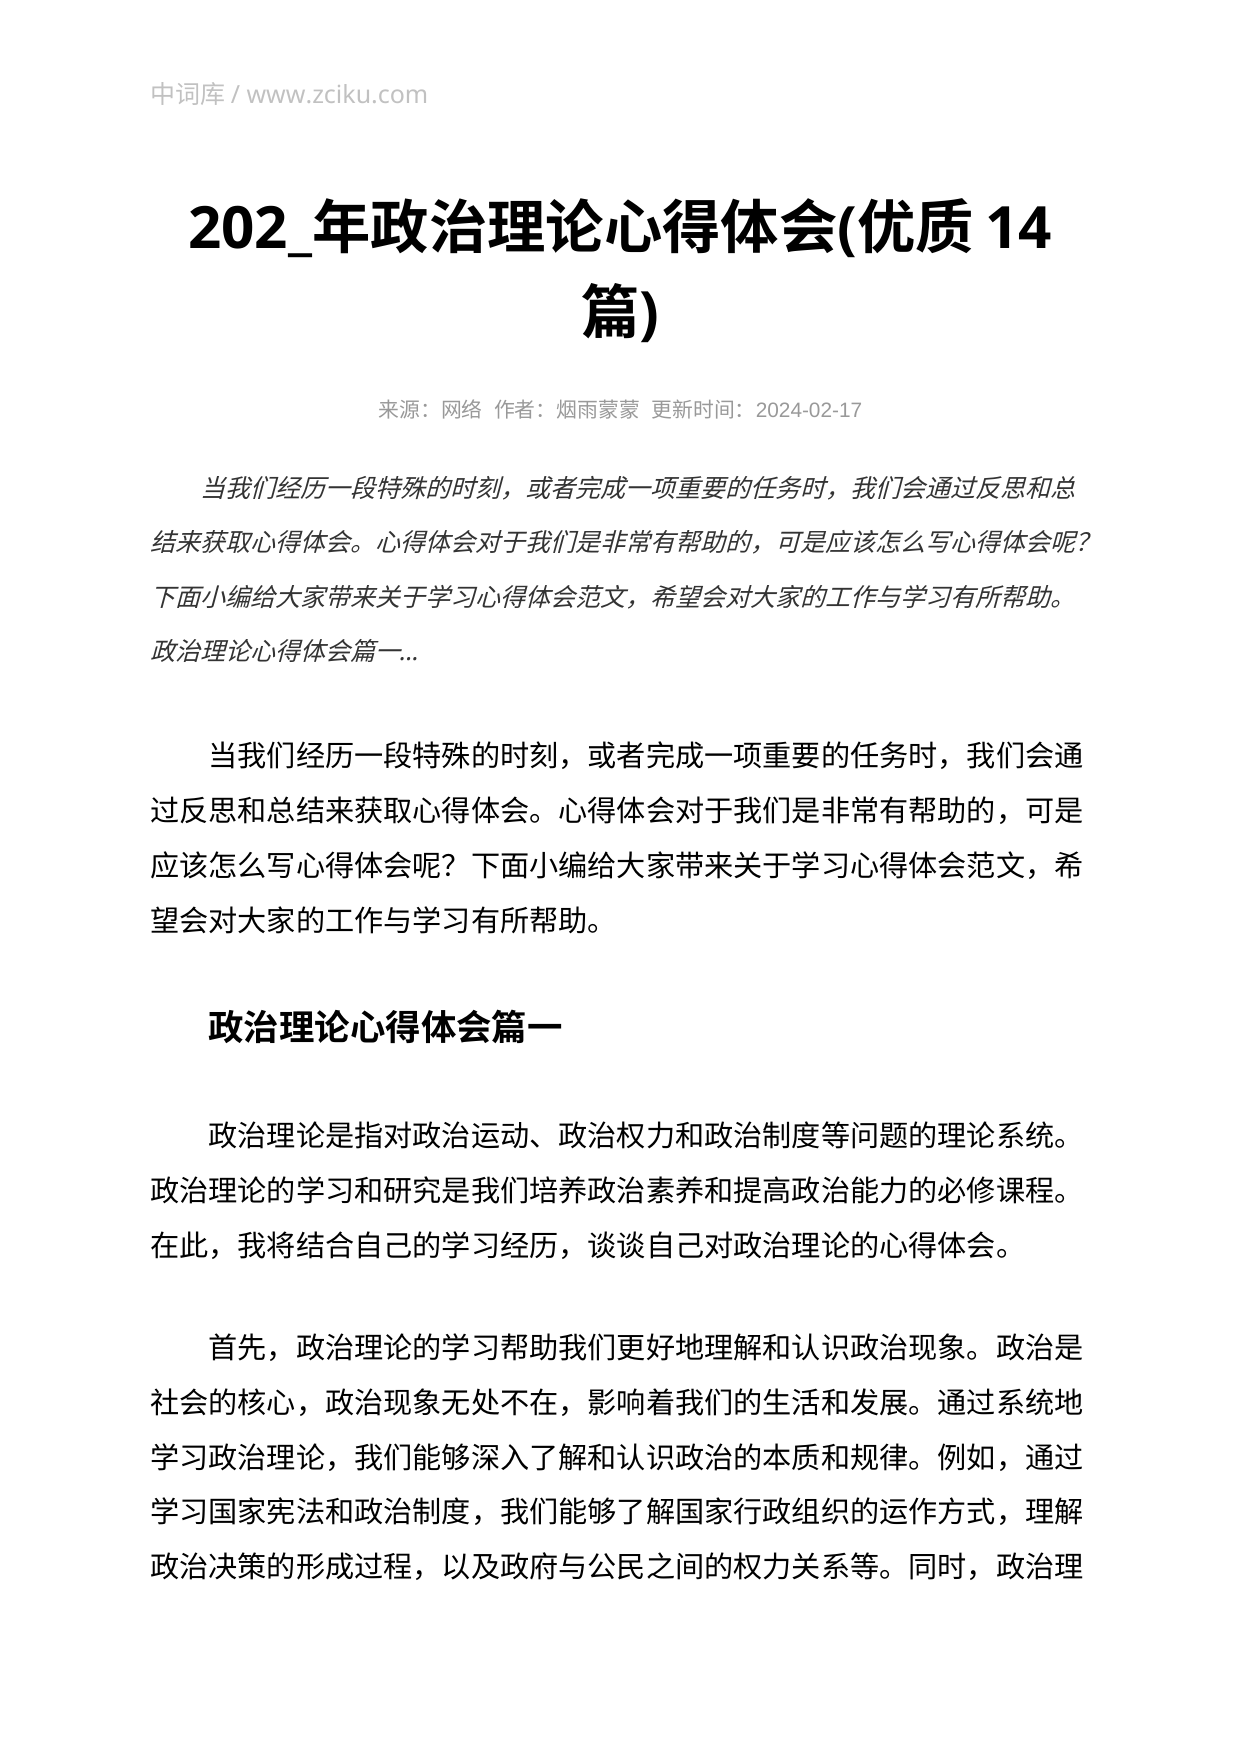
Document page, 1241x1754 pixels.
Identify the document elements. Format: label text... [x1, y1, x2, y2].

text 当我们经历一段特殊的时刻，或者完成一项重要的任务时，我们会通过反思和总结来获取心得体会。心得体会对于我们是非常有帮助的，可是应该怎么写心得体会呢？下面小编给大家带来关于学习心得体会范文，希望会对大家的工作与学习有所帮助。 [150, 733, 1090, 940]
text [150, 1324, 1090, 1586]
text 来源：网络 作者：烟雨蒙蒙 更新时间：2024-02-17 [150, 398, 1090, 422]
text 政治理论是指对政治运动、政治权力和政治制度等问题的理论系统。政治理论的学习和研究是我们培养政治素养和提高政治能力的必修课程。在此，我将结合自己的学习经历，谈谈自己对政治理论的心得体会。 [150, 1113, 1090, 1265]
subtitle 202_年政治理论心得体会(优质14篇) [150, 181, 1090, 351]
text 政治理论心得体会篇一 [150, 999, 1090, 1051]
text 当我们经历一段特殊的时刻，或者完成一项重要的任务时，我们会通过反思和总结来获取心得体会。心得体会对于我们是非常有帮助的，可是应该怎么写心得体会呢？下面小编给大家带来关于学习心得体会范文，希望会对大家的工作与学习有所帮助。政治理论心得体会篇一... [150, 468, 1090, 668]
